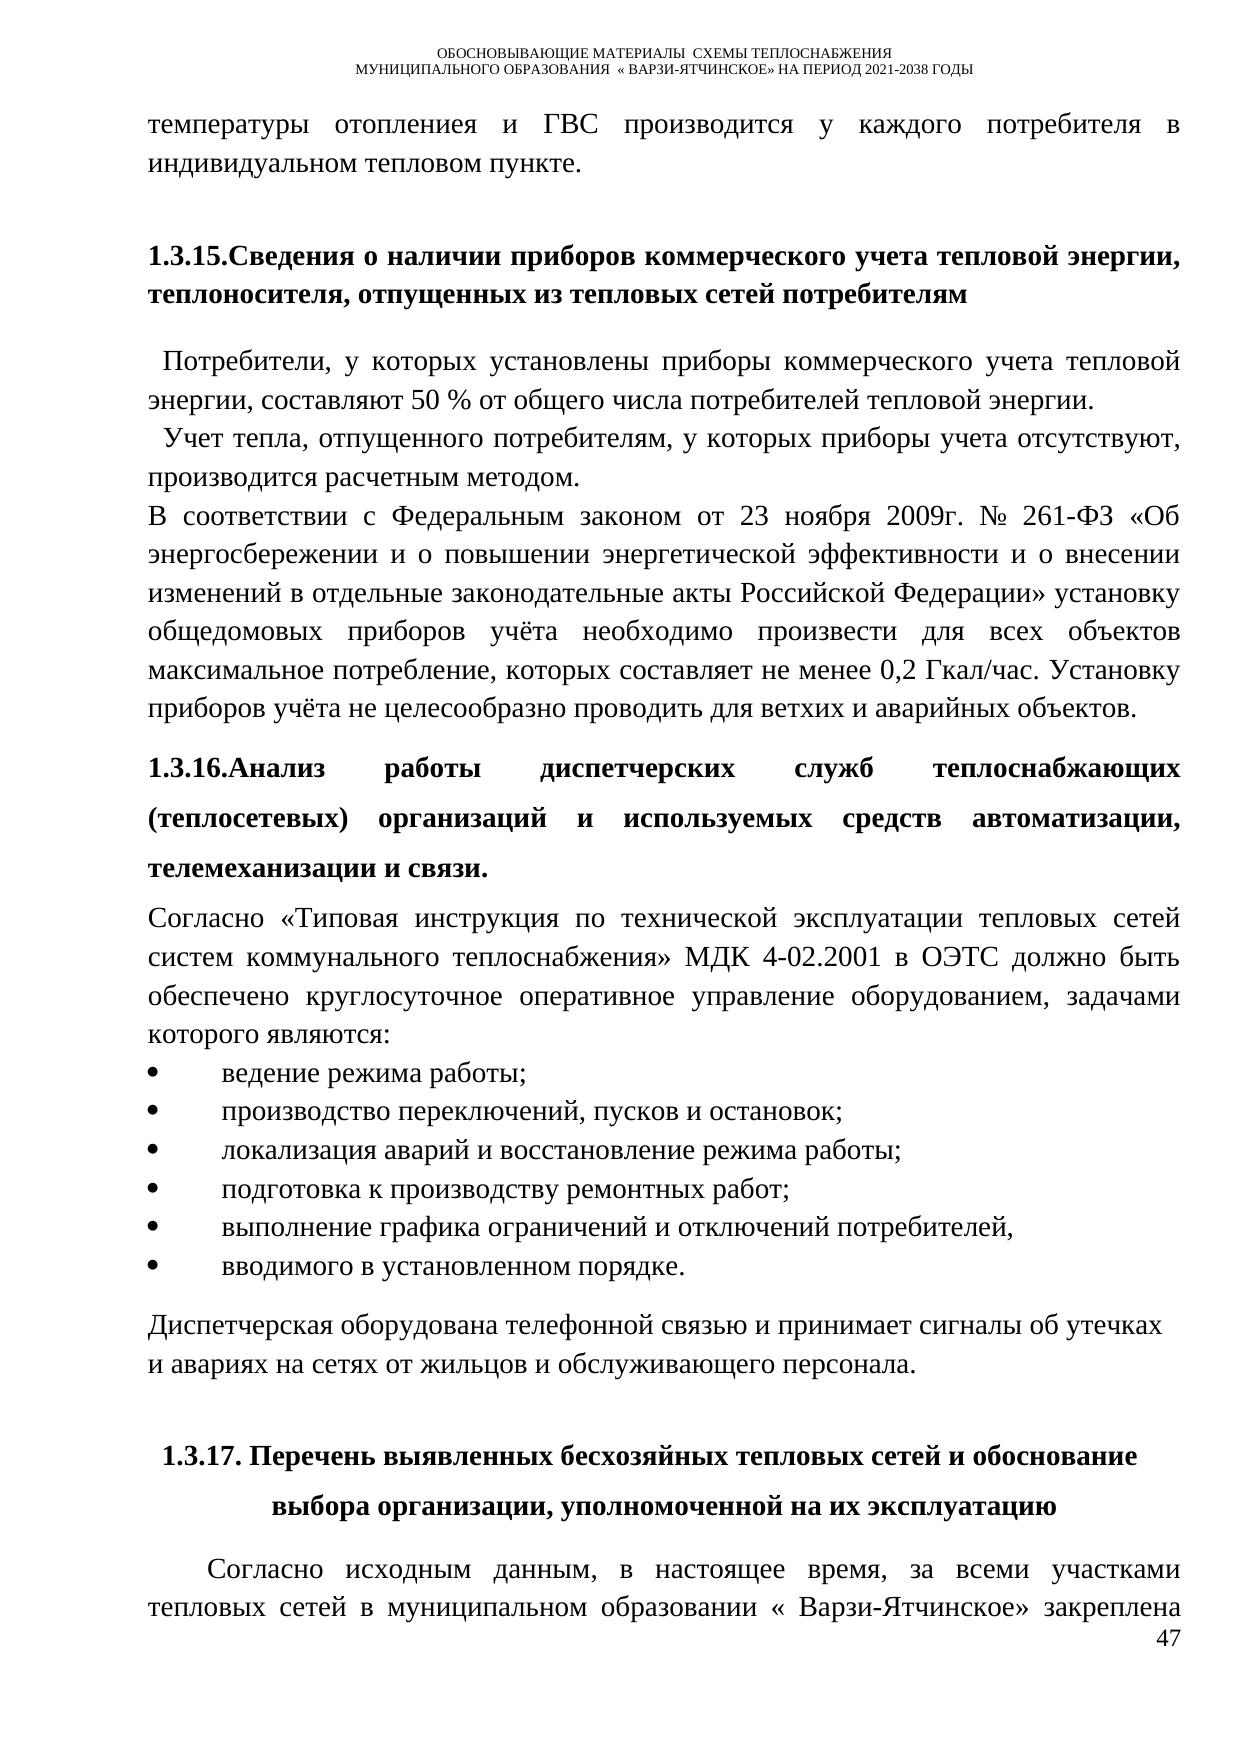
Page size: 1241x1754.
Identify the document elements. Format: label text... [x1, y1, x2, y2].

subtitle 1.3.17. Перечень выявленных бесхозяйных тепловых сетей и обоснование выбора организации, уполномоченной на их эксплуатацию [118, 1438, 1181, 1522]
subtitle 1.3.15.Сведения о наличии приборов коммерческого учета тепловой энергии, теплоносителя, отпущенных из тепловых сетей потребителям [148, 238, 1181, 310]
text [148, 1551, 1181, 1623]
text В соответствии с Федеральным законом от 23 ноября 2009г. № 261-ФЗ «Об энергосбережении и о повышении энергетической эффективности и о внесении изменений в отдельные законодательные акты Российской Федерации» установку общедомовых приборов учёта необходимо произвести для всех объектов максимальное потребление, которых составляет не менее 0,2 Гкал/час. Установку приборов учёта не целесообразно проводить для ветхих и аварийных объектов. [148, 498, 1181, 724]
subtitle 1.3.16.Анализ работы диспетчерских служб теплоснабжающих (теплосетевых) организаций и используемых средств автоматизации, телемеханизации и связи. [148, 750, 1181, 884]
list локализация аварий и восстановление режима работы; [148, 1132, 1181, 1166]
text Потребители, у которых установлены приборы коммерческого учета тепловой энергии, составляют 50 % от общего числа потребителей тепловой энергии. [148, 343, 1181, 416]
text Диспетчерская оборудована телефонной связью и принимает сигналы об утечках и авариях на сетях от жильцов и обслуживающего персонала. [148, 1307, 1181, 1413]
text Учет тепла, отпущенного потребителям, у которых приборы учета отсутствуют, производится расчетным методом. [148, 421, 1181, 493]
list ведение режима работы; [148, 1055, 1181, 1088]
text Согласно «Типовая инструкция по технической эксплуатации тепловых сетей систем коммунального теплоснабжения» МДК 4-02.2001 в ОЭТС должно быть обеспечено круглосуточное оперативное управление оборудованием, задачами которого являются: [148, 901, 1181, 1050]
list подготовка к производству ремонтных работ; [148, 1171, 1181, 1204]
list вводимого в установленном порядке. [148, 1248, 1181, 1282]
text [148, 107, 1181, 179]
list производство переключений, пусков и остановок; [148, 1093, 1181, 1127]
list выполнение графика ограничений и отключений потребителей, [148, 1209, 1181, 1243]
